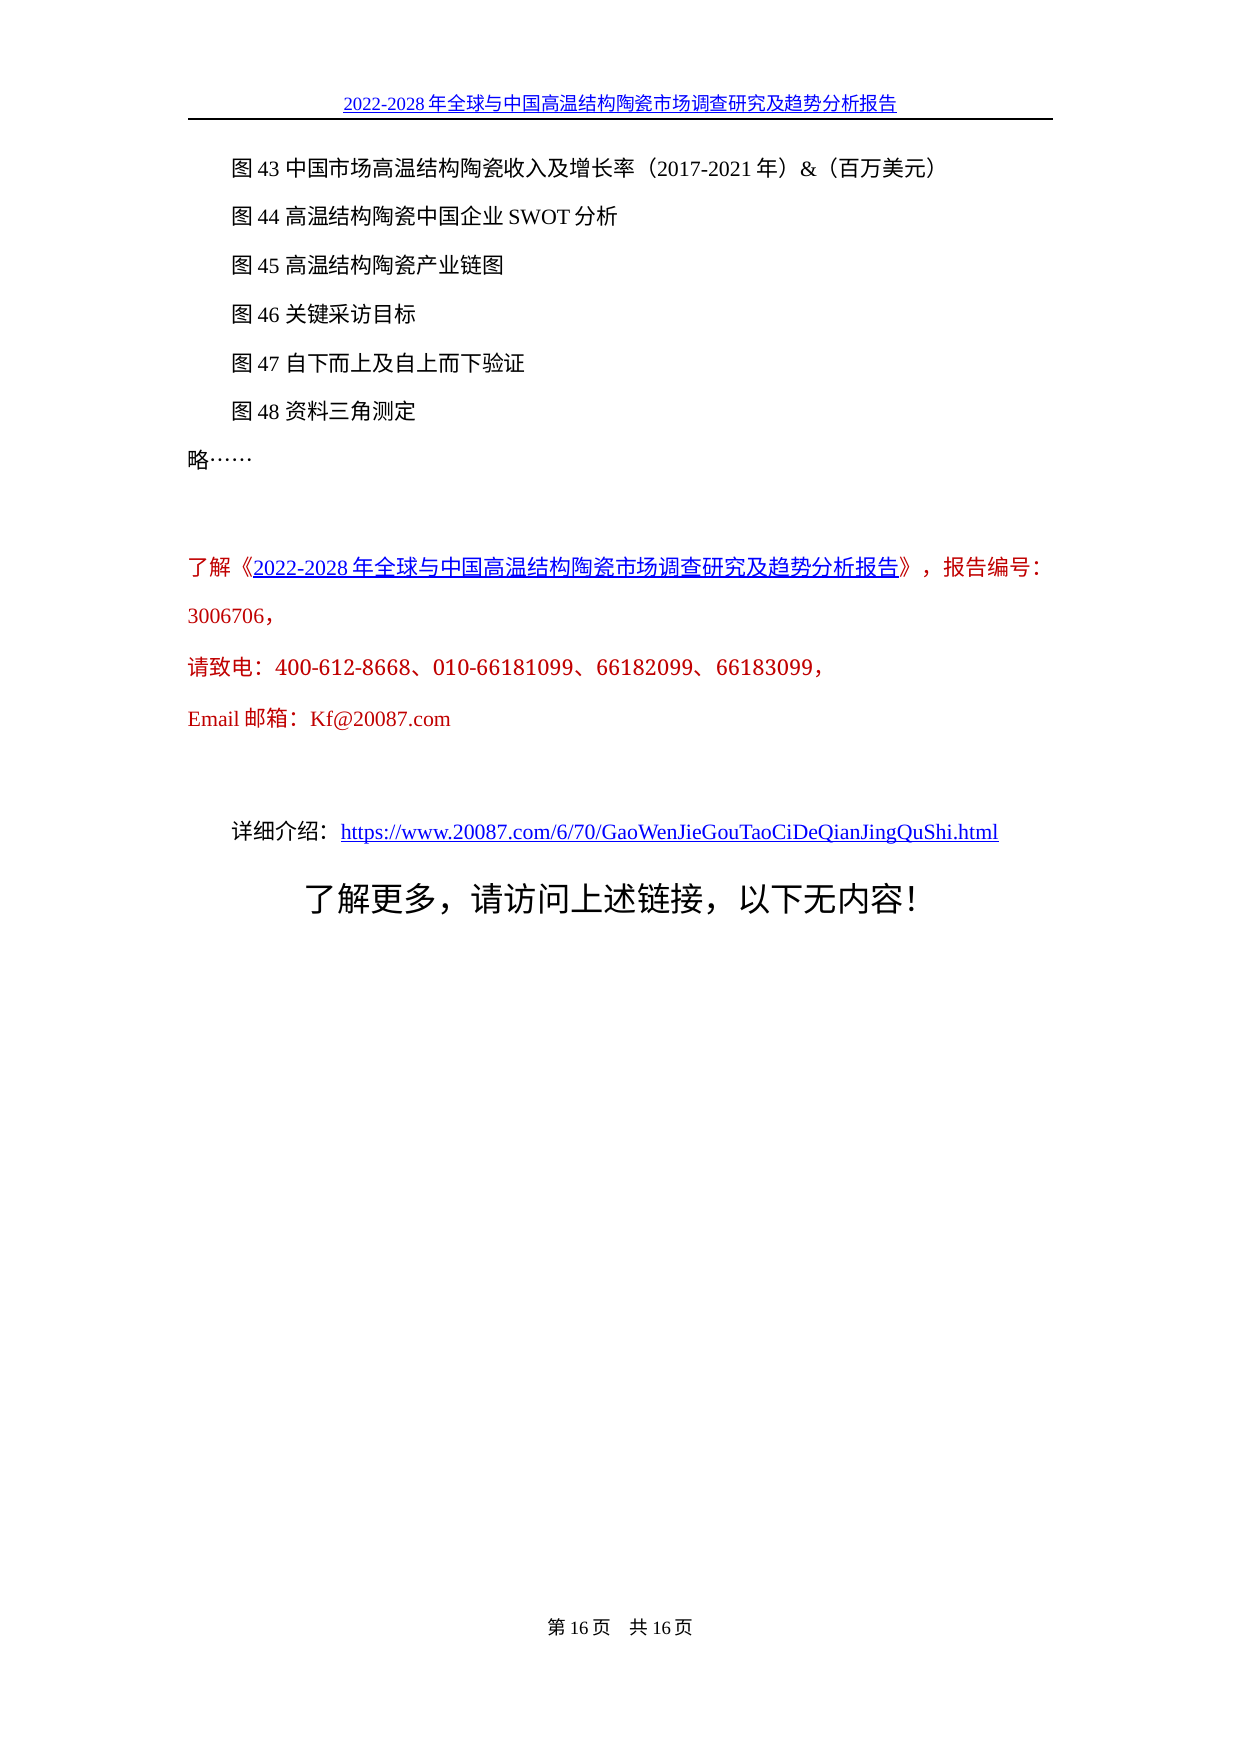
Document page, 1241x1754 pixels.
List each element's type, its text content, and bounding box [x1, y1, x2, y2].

title 了解更多，请访问上述链接，以下无内容！ [187, 864, 1053, 929]
text 请致电：400-612-8668、010-66181099、66182099、66183099， [187, 649, 1053, 682]
text Email邮箱：Kf@20087.com [187, 701, 1053, 733]
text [187, 150, 1053, 475]
text 详细介绍：https://www.20087.com/6/70/GaoWenJieGouTaoCiDeQianJingQuShi.html [187, 814, 1053, 846]
text 了解《2022-2028年全球与中国高温结构陶瓷市场调查研究及趋势分析报告》，报告编号：3006706， [187, 549, 1053, 630]
